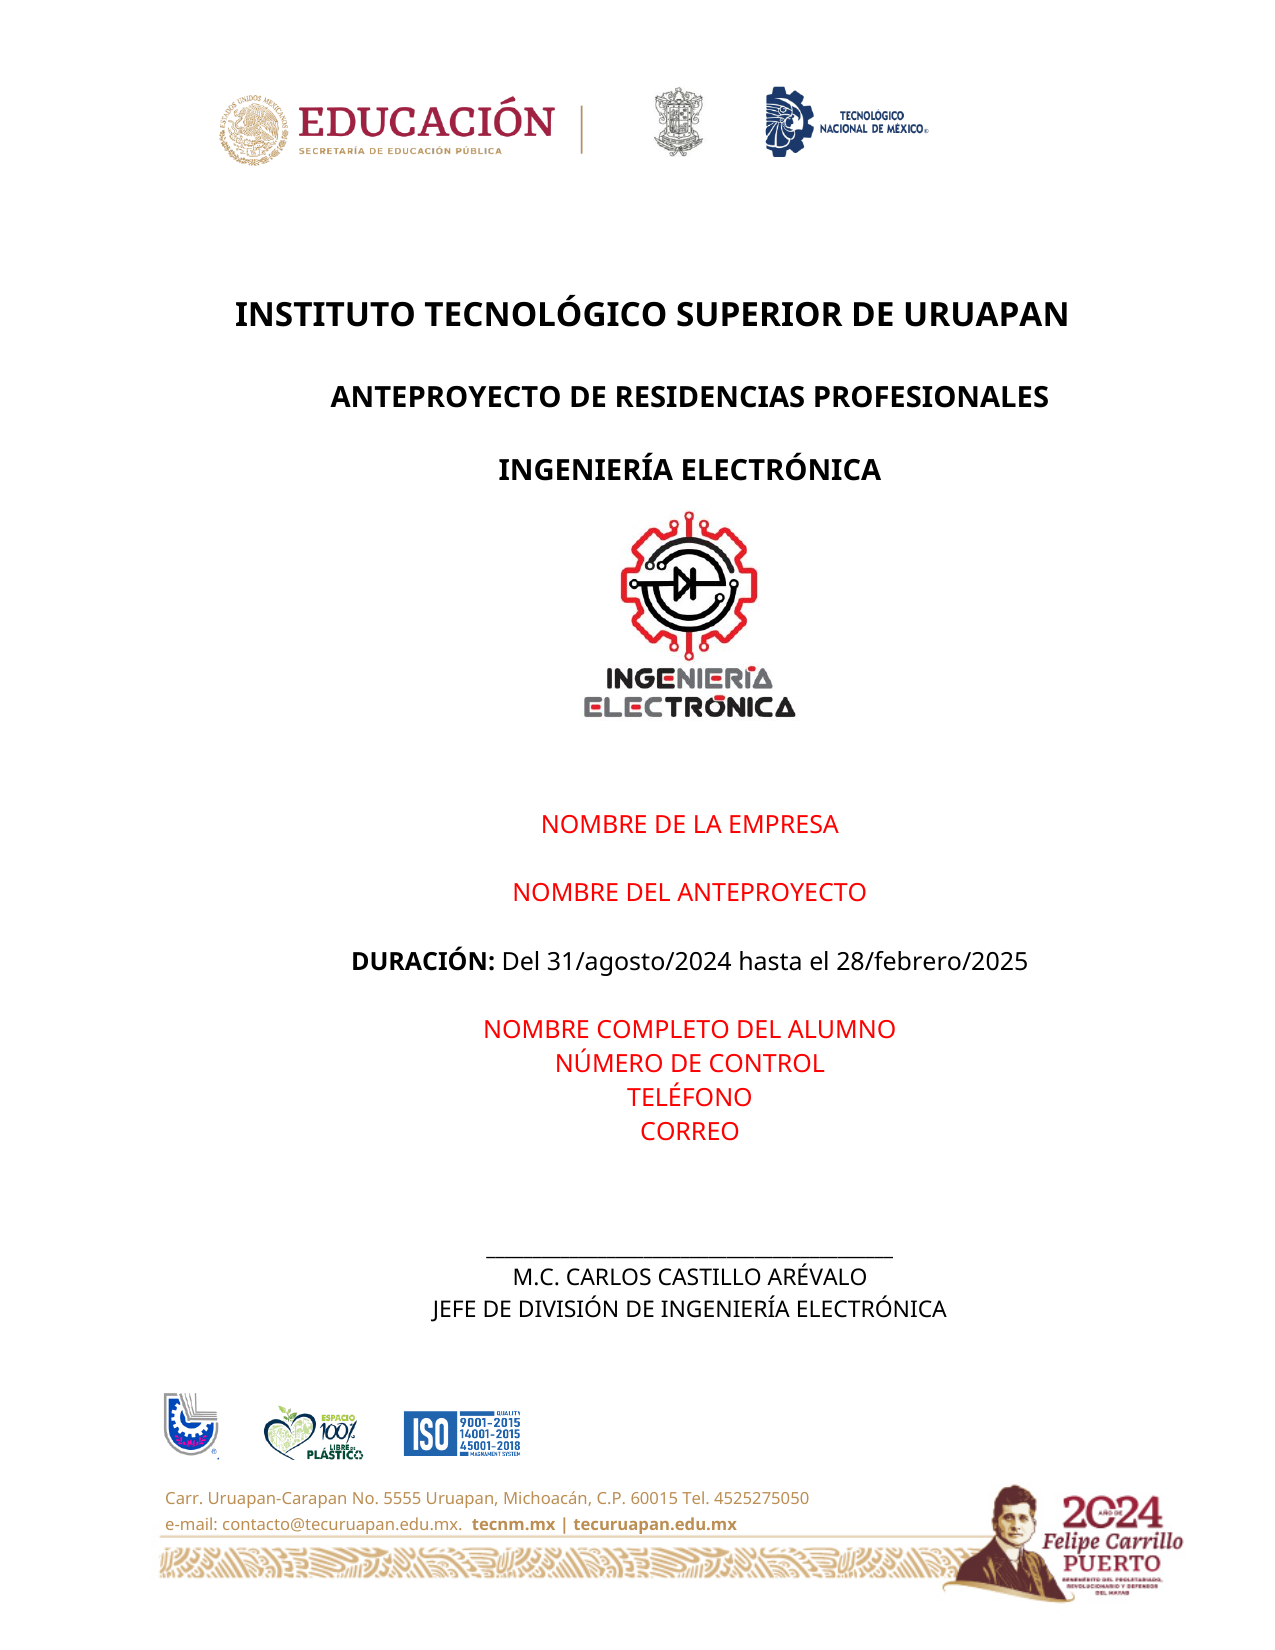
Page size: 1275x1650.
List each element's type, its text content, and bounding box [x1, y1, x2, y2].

list DURACIÓN: Del 31/agosto/2024 hasta el 28/febrero/2025 [223, 943, 1157, 977]
list JEFE DE DIVISIÓN DE INGENIERÍA ELECTRÓNICA [223, 1292, 1157, 1324]
picture [212, 95, 607, 166]
list ____________________________________________ [223, 1233, 1157, 1261]
list INGENIERÍA ELECTRÓNICA [223, 450, 1157, 489]
list CORREO [223, 1113, 1157, 1147]
list NÚMERO DE CONTROL [223, 1045, 1157, 1079]
picture [746, 86, 935, 157]
text INSTITUTO TECNOLÓGICO SUPERIOR DE URUAPAN [148, 291, 1157, 336]
list M.C. CARLOS CASTILLO ARÉVALO [223, 1261, 1157, 1292]
picture [567, 496, 805, 724]
list NOMBRE COMPLETO DEL ALUMNO [223, 1011, 1157, 1045]
list NOMBRE DE LA EMPRESA [223, 807, 1157, 841]
list ANTEPROYECTO DE RESIDENCIAS PROFESIONALES [223, 376, 1157, 416]
picture [636, 86, 721, 157]
picture [42, 1393, 1275, 1650]
list NOMBRE DEL ANTEPROYECTO [223, 875, 1157, 909]
list TELÉFONO [223, 1079, 1157, 1113]
